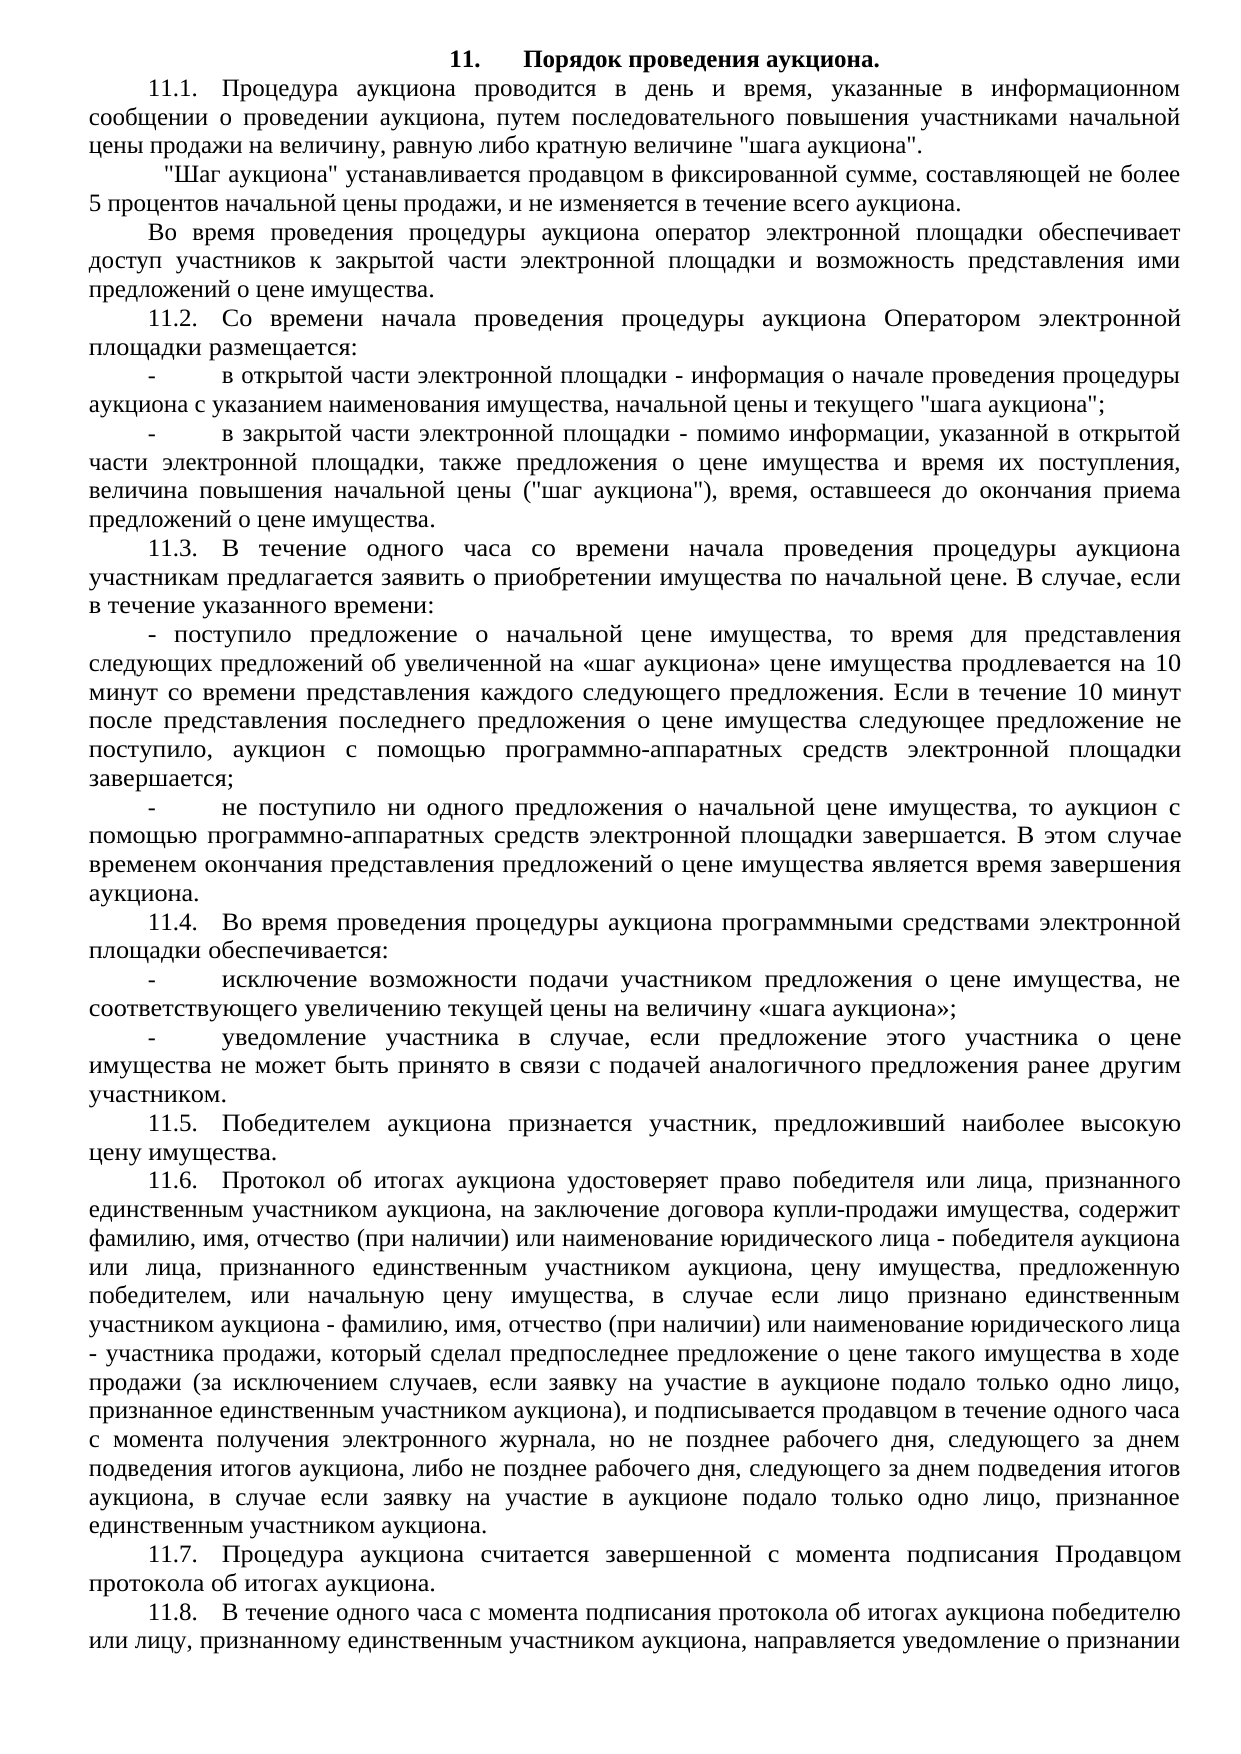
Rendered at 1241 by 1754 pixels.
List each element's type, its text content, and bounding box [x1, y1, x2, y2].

text Во время проведения процедуры аукциона оператор электронной площадки обеспечивает доступ участников к закрытой части электронной площадки и возможность представления ими предложений о цене имущества. [89, 217, 1181, 303]
list - поступило предложение о начальной цене имущества, то время для представления следующих предложений об увеличенной на «шаг аукциона» цене имущества продлевается на 10 минут со времени представления каждого следующего предложения. Если в течение 10 минут после представления последнего предложения о цене имущества следующее предложение не поступило, аукцион с помощью программно-аппаратных средств электронной площадки завершается; [89, 619, 1181, 792]
list Победителем аукциона признается участник, предложивший наиболее высокую цену имущества. [89, 1108, 1181, 1166]
list Процедура аукциона считается завершенной с момента подписания Продавцом протокола об итогах аукциона. [89, 1539, 1181, 1597]
list Со времени начала проведения процедуры аукциона Оператором электронной площадки размещается: [89, 303, 1181, 361]
list Протокол об итогах аукциона удостоверяет право победителя или лица, признанного единственным участником аукциона, на заключение договора купли-продажи имущества, содержит фамилию, имя, отчество (при наличии) или наименование юридического лица - победителя аукциона или лица, признанного единственным участником аукциона, цену имущества, предложенную победителем, или начальную цену имущества, в случае если лицо признано единственным участником аукциона - фамилию, имя, отчество (при наличии) или наименование юридического лица - участника продажи, который сделал предпоследнее предложение о цене такого имущества в ходе продажи (за исключением случаев, если заявку на участие в аукционе подало только одно лицо, признанное единственным участником аукциона), и подписывается продавцом в течение одного часа с момента получения электронного журнала, но не позднее рабочего дня, следующего за днем подведения итогов аукциона, либо не позднее рабочего дня, следующего за днем подведения итогов аукциона, в случае если заявку на участие в аукционе подало только одно лицо, признанное единственным участником аукциона. [89, 1166, 1181, 1539]
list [89, 1597, 1181, 1654]
list Во время проведения процедуры аукциона программными средствами электронной площадки обеспечивается: [89, 907, 1181, 964]
list не поступило ни одного предложения о начальной цене имущества, то аукцион с помощью программно-аппаратных средств электронной площадки завершается. В этом случае временем окончания представления предложений о цене имущества является время завершения аукциона. [89, 792, 1181, 907]
list уведомление участника в случае, если предложение этого участника о цене имущества не может быть принято в связи с подачей аналогичного предложения ранее другим участником. [89, 1022, 1181, 1108]
list Процедура аукциона проводится в день и время, указанные в информационном сообщении о проведении аукциона, путем последовательного повышения участниками начальной цены продажи на величину, равную либо кратную величине "шага аукциона". [89, 73, 1181, 159]
text "Шаг аукциона" устанавливается продавцом в фиксированной сумме, составляющей не более 5 процентов начальной цены продажи, и не изменяется в течение всего аукциона. [89, 159, 1181, 217]
list исключение возможности подачи участником предложения о цене имущества, не соответствующего увеличению текущей цены на величину «шага аукциона»; [89, 964, 1181, 1022]
list в открытой части электронной площадки - информация о начале проведения процедуры аукциона с указанием наименования имущества, начальной цены и текущего "шага аукциона"; [89, 361, 1181, 418]
list В течение одного часа со времени начала проведения процедуры аукциона участникам предлагается заявить о приобретении имущества по начальной цене. В случае, если в течение указанного времени: [89, 533, 1181, 619]
list Порядок проведения аукциона. [89, 44, 1181, 73]
list в закрытой части электронной площадки - помимо информации, указанной в открытой части электронной площадки, также предложения о цене имущества и время их поступления, величина повышения начальной цены ("шаг аукциона"), время, оставшееся до окончания приема предложений о цене имущества. [89, 418, 1181, 533]
